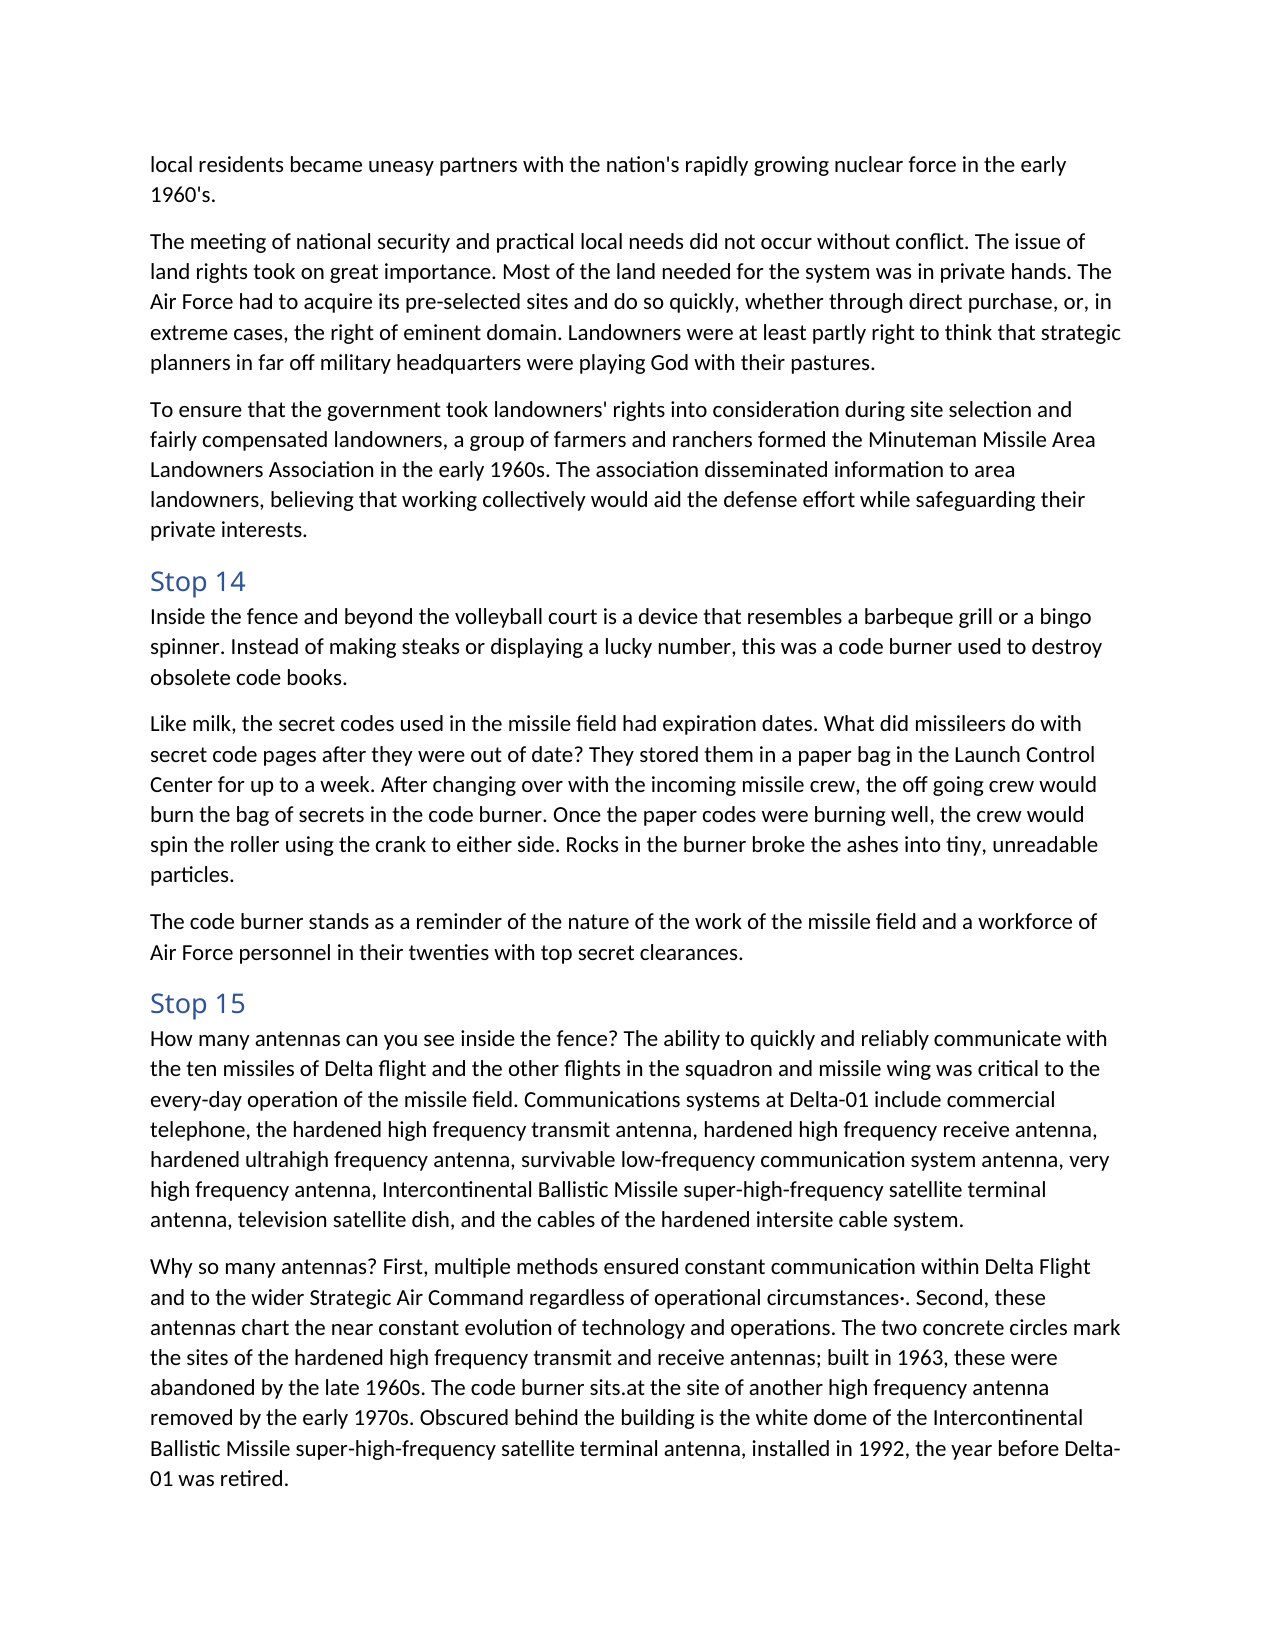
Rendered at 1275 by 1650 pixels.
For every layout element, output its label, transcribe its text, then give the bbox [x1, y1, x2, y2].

subtitle Stop 14 [150, 562, 1125, 599]
text Like milk, the secret codes used in the missile field had expiration dates. What did missileers do with secret code pages after they were out of date? They stored them in a paper bag in the Launch Control Center for up to a week. After changing over with the incoming missile crew, the off going crew would burn the bag of secrets in the code burner. Once the paper codes were burning well, the crew would spin the roller using the crank to either side. Rocks in the burner broke the ashes into tiny, unreadable particles. [150, 709, 1125, 889]
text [150, 150, 1125, 208]
subtitle Stop 15 [150, 984, 1125, 1021]
text Why so many antennas? First, multiple methods ensured constant communication within Delta Flight and to the wider Strategic Air Command regardless of operational circumstances·. Second, these antennas chart the near constant evolution of technology and operations. The two concrete circles mark the sites of the hardened high frequency transmit and receive antennas; built in 1963, these were abandoned by the late 1960s. The code burner sits.at the site of another high frequency antenna removed by the early 1970s. Obscured behind the building is the white dome of the Intercontinental Ballistic Missile super-high-frequency satellite terminal antenna, installed in 1992, the year before Delta-01 was retired. [150, 1252, 1125, 1492]
text To ensure that the government took landowners' rights into consideration during site selection and fairly compensated landowners, a group of farmers and ranchers formed the Minuteman Missile Area Landowners Association in the early 1960s. The association disseminated information to area landowners, believing that working collectively would aid the defense effort while safeguarding their private interests. [150, 395, 1125, 544]
text Inside the fence and beyond the volleyball court is a device that resembles a barbeque grill or a bingo spinner. Instead of making steaks or displaying a lucky number, this was a code burner used to destroy obsolete code books. [150, 602, 1125, 691]
text The meeting of national security and practical local needs did not occur without conflict. The issue of land rights took on great importance. Most of the land needed for the system was in private hands. The Air Force had to acquire its pre-selected sites and do so quickly, whether through direct purchase, or, in extreme cases, the right of eminent domain. Landowners were at least partly right to think that strategic planners in far off military headquarters were playing God with their pastures. [150, 227, 1125, 376]
text The code burner stands as a reminder of the nature of the work of the missile field and a workforce of Air Force personnel in their twenties with top secret clearances. [150, 907, 1125, 966]
text How many antennas can you see inside the fence? The ability to quickly and reliably communicate with the ten missiles of Delta flight and the other flights in the squadron and missile wing was critical to the every-day operation of the missile field. Communications systems at Delta-01 include commercial telephone, the hardened high frequency transmit antenna, hardened high frequency receive antenna, hardened ultrahigh frequency antenna, survivable low-frequency communication system antenna, very high frequency antenna, Intercontinental Ballistic Missile super-high-frequency satellite terminal antenna, television satellite dish, and the cables of the hardened intersite cable system. [150, 1024, 1125, 1234]
